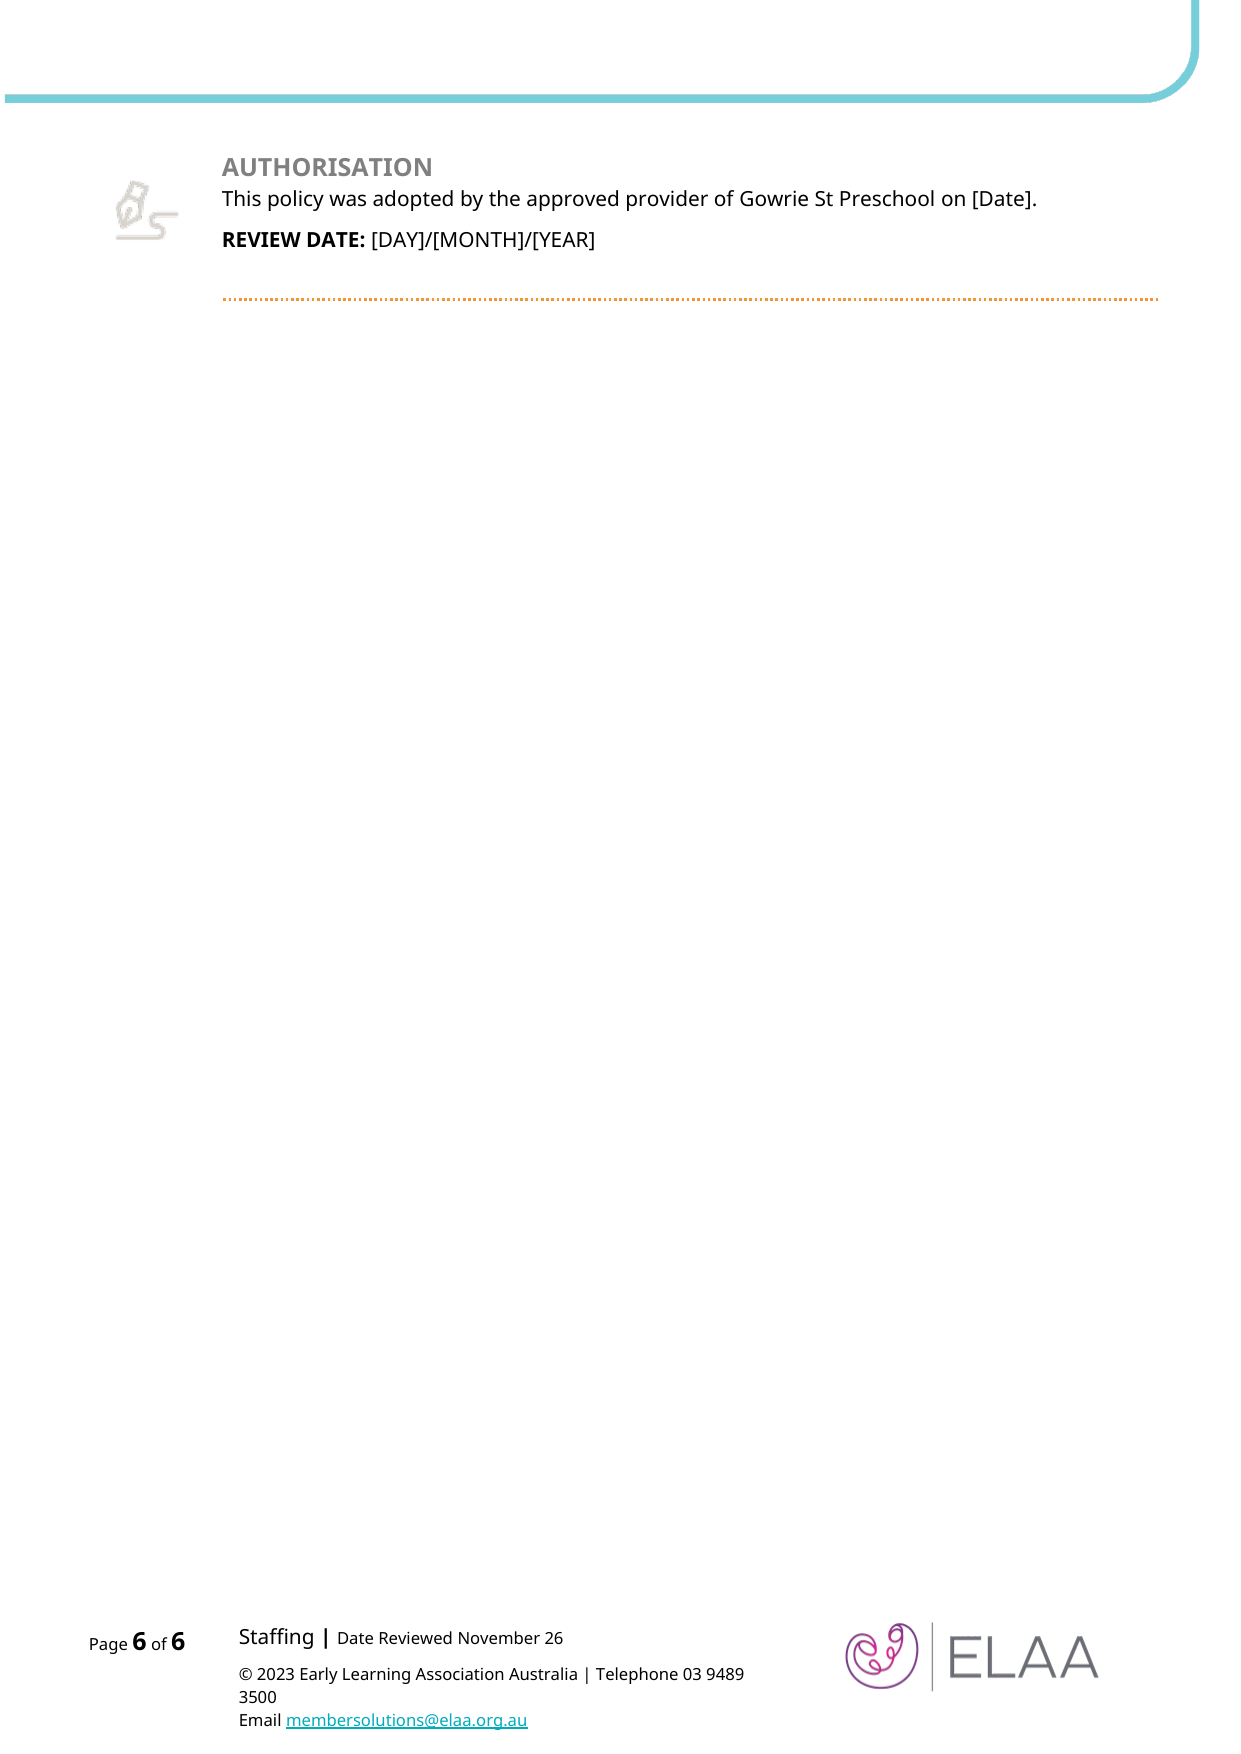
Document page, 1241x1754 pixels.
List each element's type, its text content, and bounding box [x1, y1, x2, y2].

picture [79, 142, 216, 279]
text REVIEW DATE: [DAY]/[MONTH]/[YEAR] [222, 225, 1152, 253]
text Authorisation [222, 150, 1152, 184]
picture [4, 0, 1241, 126]
picture [841, 1621, 1102, 1709]
text This policy was adopted by the approved provider of on [Date]. [222, 184, 1152, 212]
